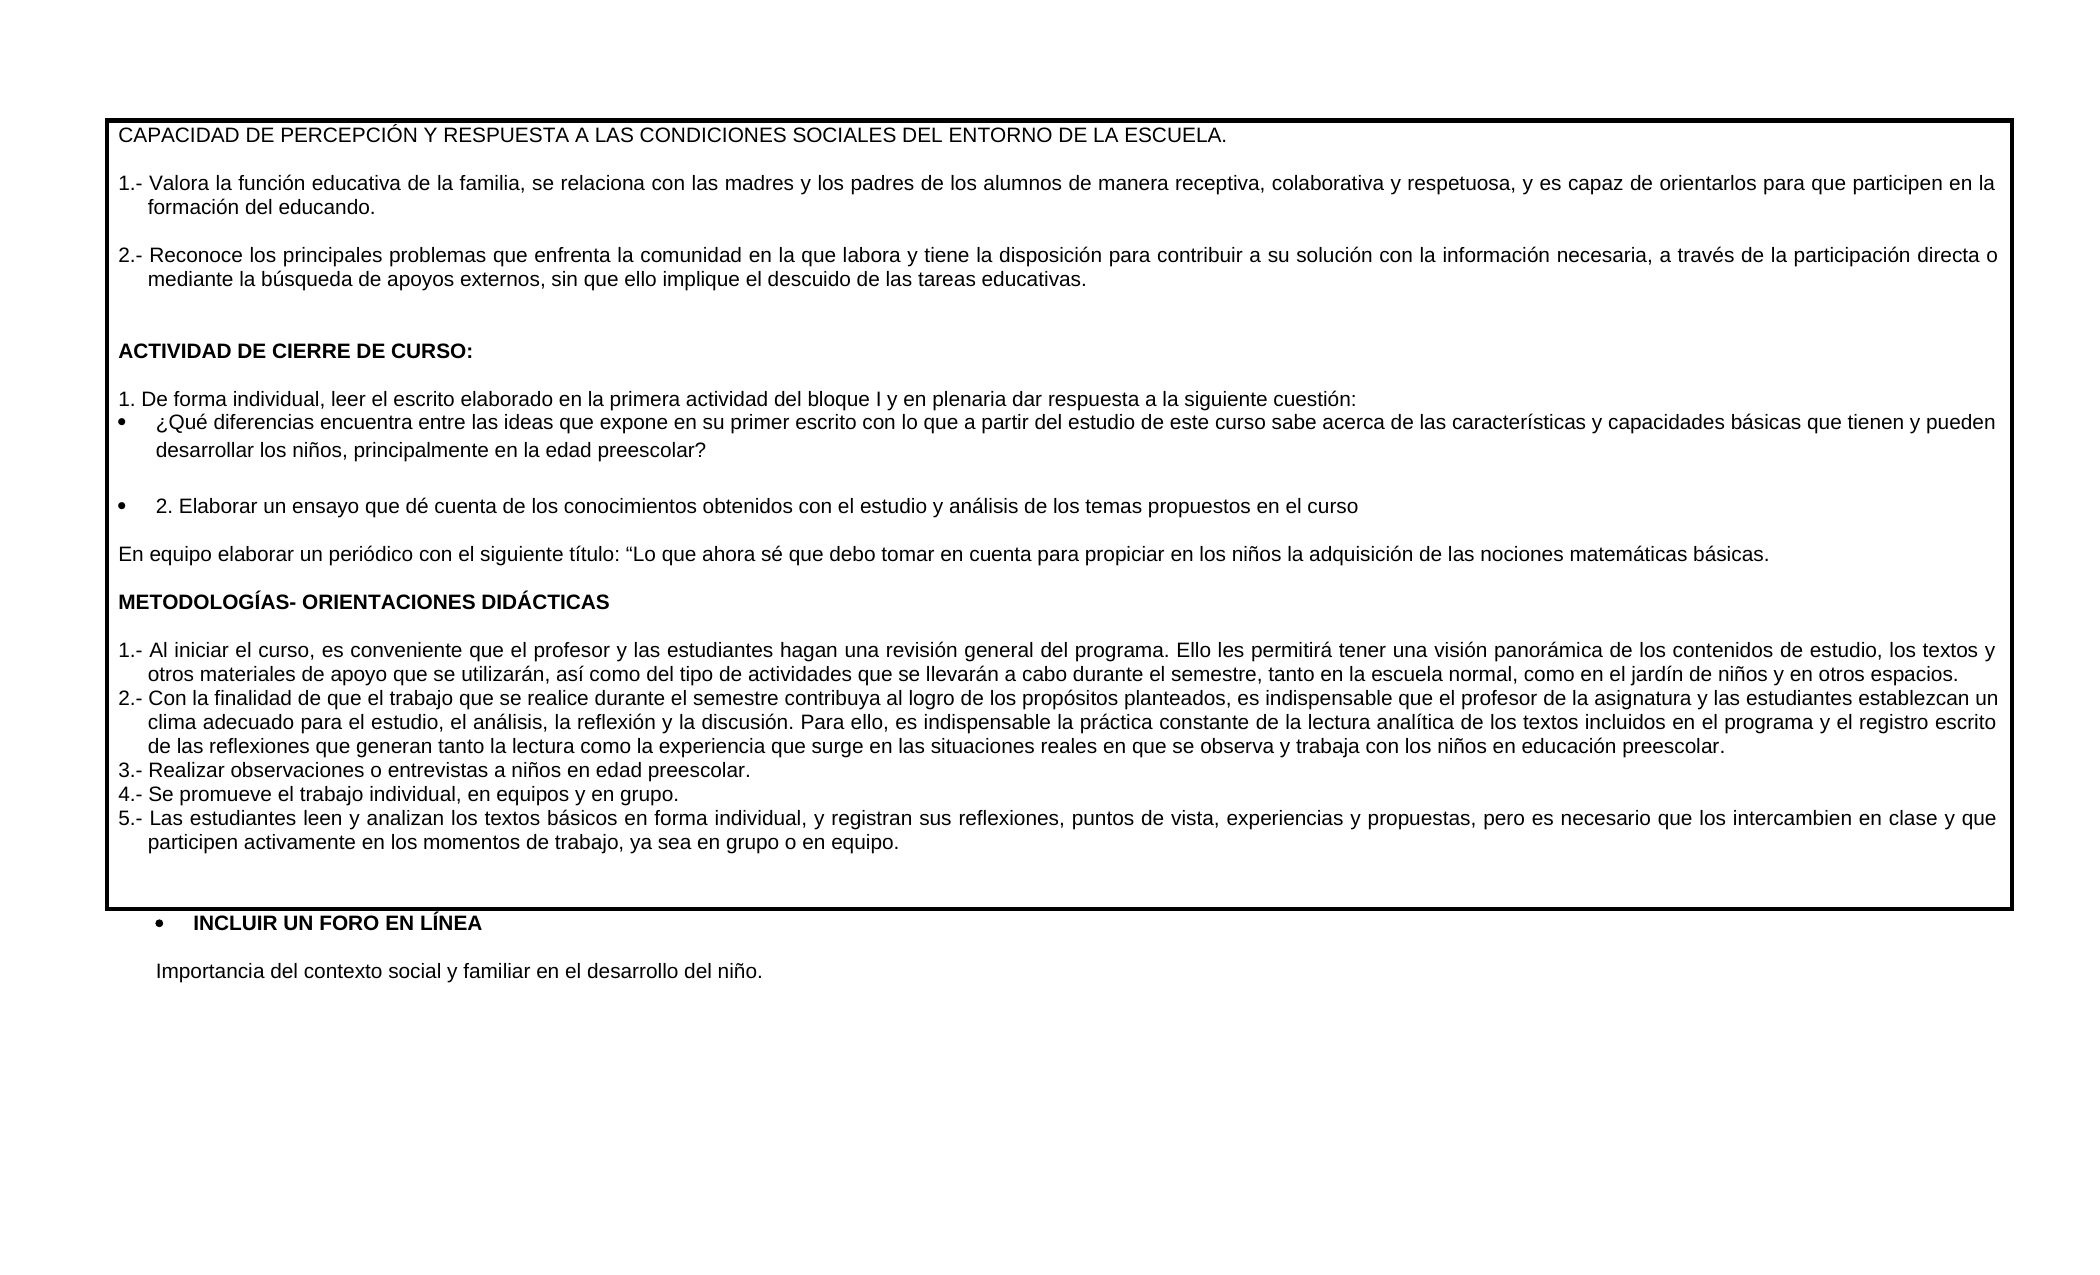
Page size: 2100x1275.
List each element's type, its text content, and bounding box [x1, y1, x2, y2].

list INCLUIR UN FORO EN LÍNEA [156, 911, 1982, 935]
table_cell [109, 123, 2010, 906]
text Importancia del contexto social y familiar en el desarrollo del niño. [118, 959, 1982, 983]
